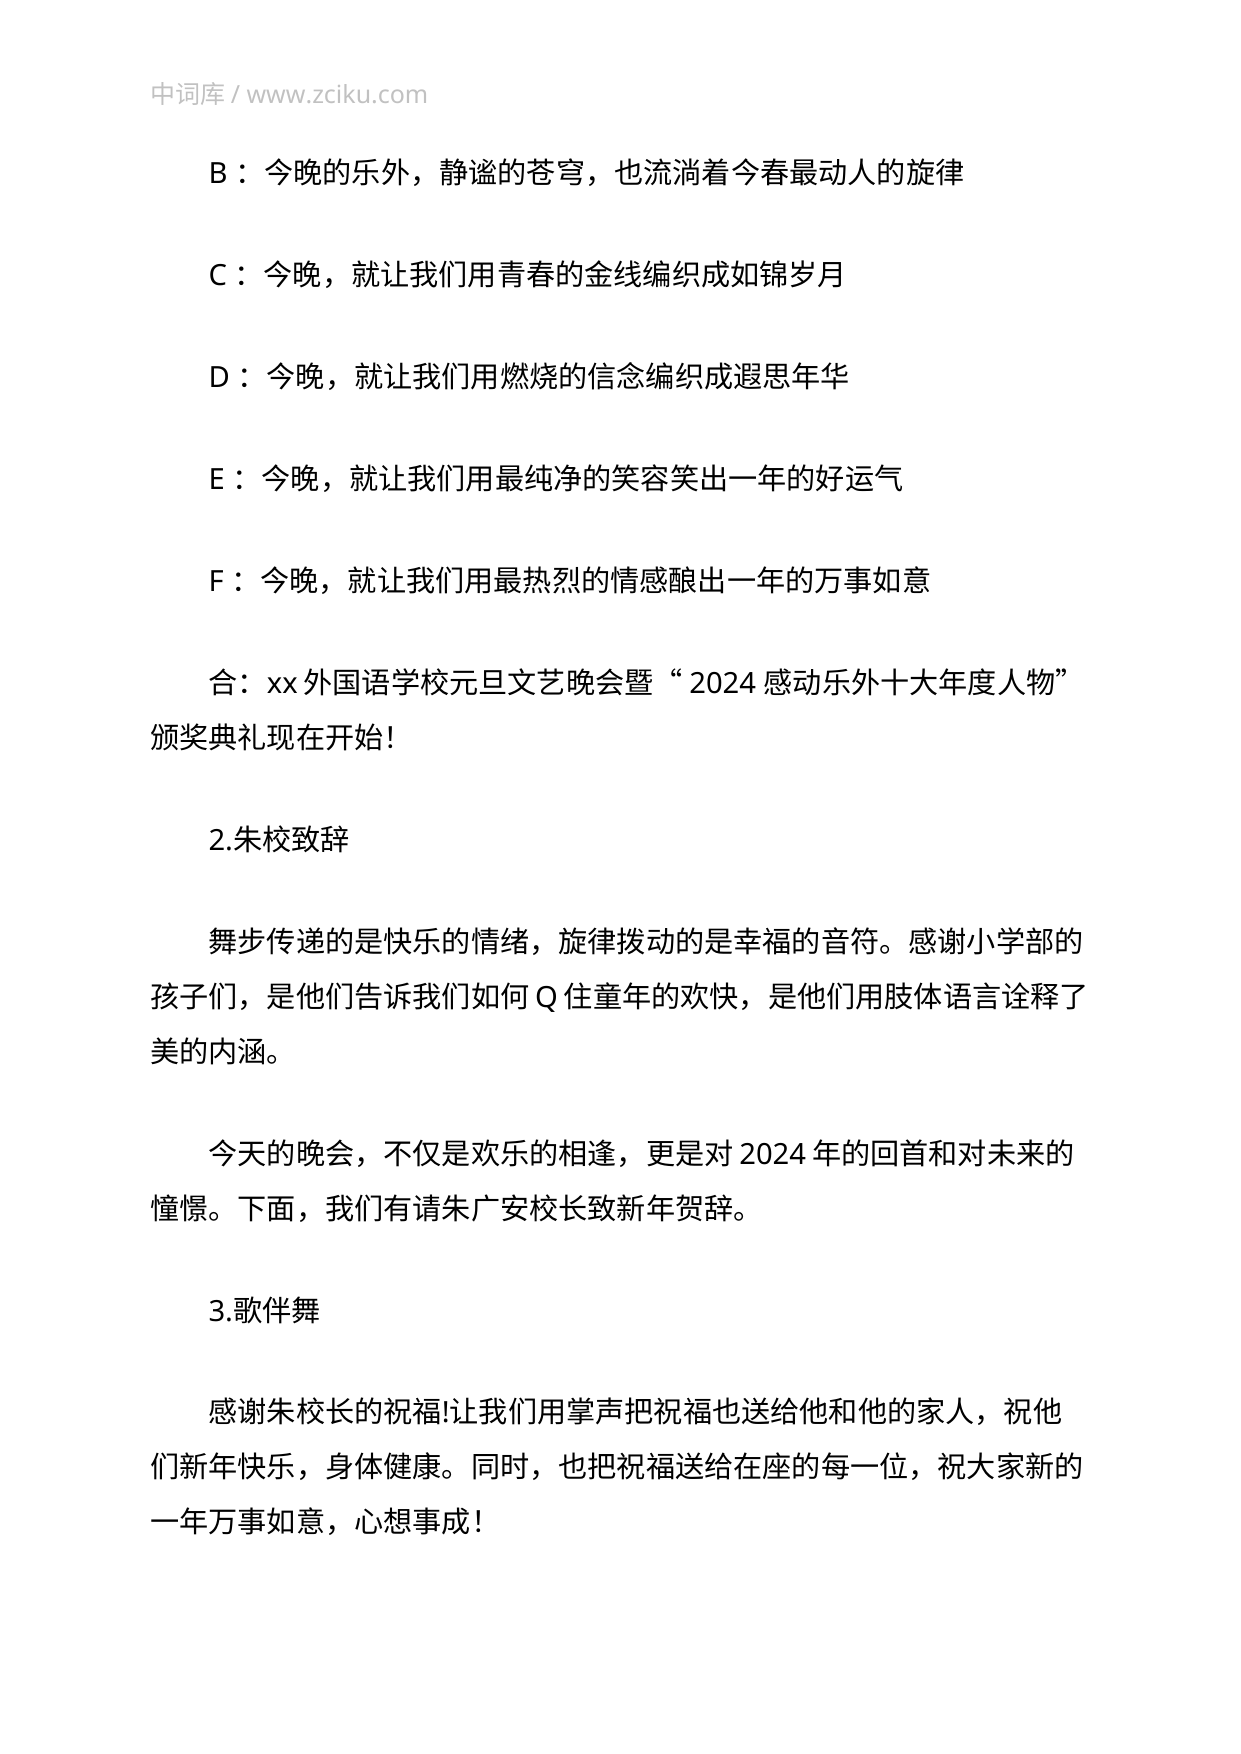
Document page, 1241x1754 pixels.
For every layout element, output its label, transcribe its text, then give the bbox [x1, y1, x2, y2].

text F ：今晚，就让我们用最热烈的情感酿出一年的万事如意 [150, 558, 1090, 600]
text D ：今晚，就让我们用燃烧的信念编织成遐思年华 [150, 354, 1090, 396]
text B ：今晚的乐外，静谧的苍穹，也流淌着今春最动人的旋律 [150, 150, 1090, 192]
text 今天的晚会，不仅是欢乐的相逢，更是对2024年的回首和对未来的憧憬。下面，我们有请朱广安校长致新年贺辞。 [150, 1130, 1090, 1228]
text 舞步传递的是快乐的情绪，旋律拨动的是幸福的音符。感谢小学部的孩子们，是他们告诉我们如何Q住童年的欢快，是他们用肢体语言诠释了美的内涵。 [150, 919, 1090, 1071]
text 感谢朱校长的祝福!让我们用掌声把祝福也送给他和他的家人，祝他们新年快乐，身体健康。同时，也把祝福送给在座的每一位，祝大家新的一年万事如意，心想事成！ [150, 1389, 1090, 1541]
text 合：xx外国语学校元旦文艺晚会暨“ 2024 感动乐外十大年度人物”颁奖典礼现在开始！ [150, 660, 1090, 757]
text 3.歌伴舞 [150, 1287, 1090, 1329]
text C ：今晚，就让我们用青春的金线编织成如锦岁月 [150, 252, 1090, 294]
text 2.朱校致辞 [150, 817, 1090, 859]
text E ：今晚，就让我们用最纯净的笑容笑出一年的好运气 [150, 456, 1090, 498]
